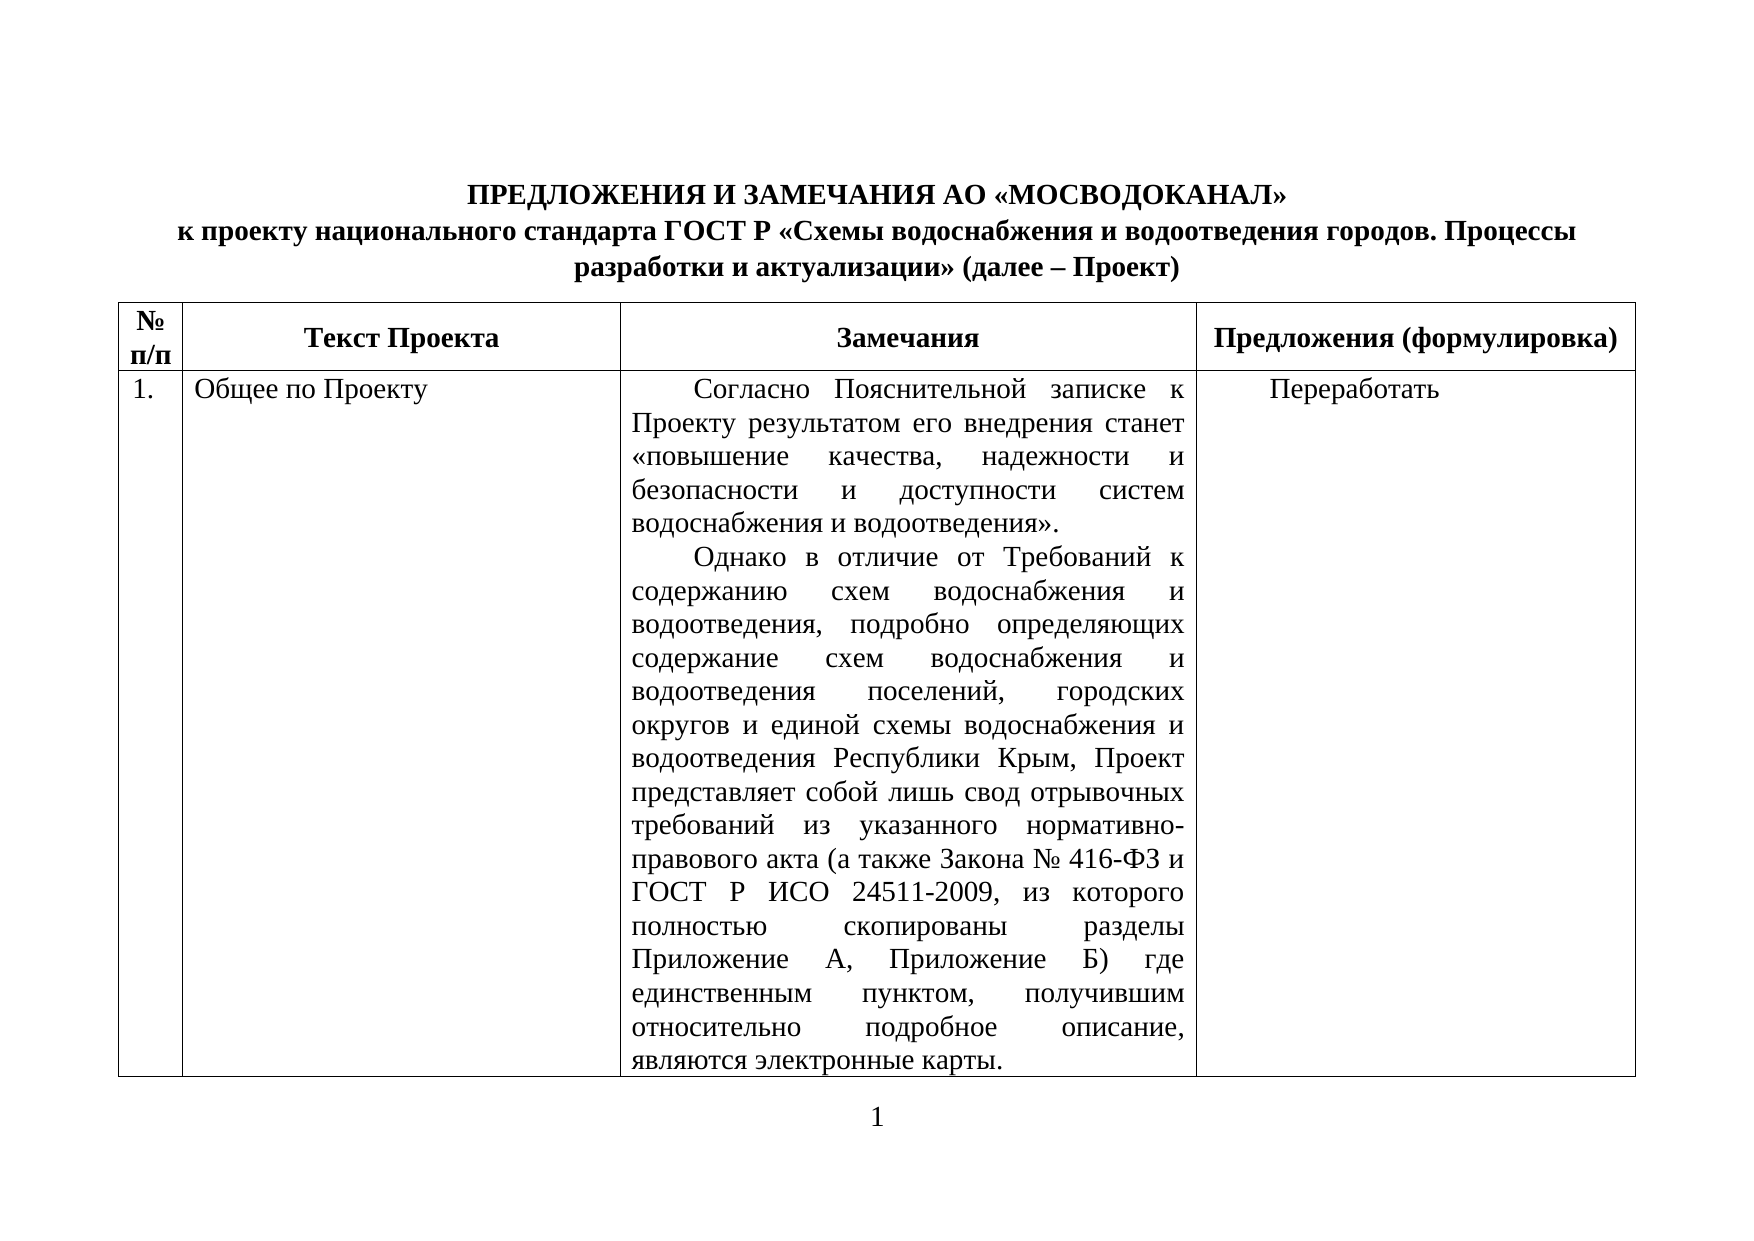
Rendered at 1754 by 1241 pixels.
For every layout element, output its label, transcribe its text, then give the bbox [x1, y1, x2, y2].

table_header Предложения (формулировка) [1197, 303, 1635, 370]
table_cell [621, 371, 1196, 1076]
text ПРЕДЛОЖЕНИЯ И ЗАМЕЧАНИЯ АО «МОСВОДОКАНАЛ» к проекту национального стандарта ГОСТ Р «Схемы водоснабжения и водоотведения городов. Процессы разработки и актуализации» (далее – Проект) [118, 177, 1636, 283]
table_header Замечания [621, 303, 1196, 370]
table_header Текст Проекта [183, 303, 620, 370]
table_cell Переработать [1197, 371, 1635, 1076]
table_header № п/п [119, 303, 182, 370]
table_cell Общее по Проекту [183, 371, 620, 1076]
table_cell [119, 371, 182, 1076]
